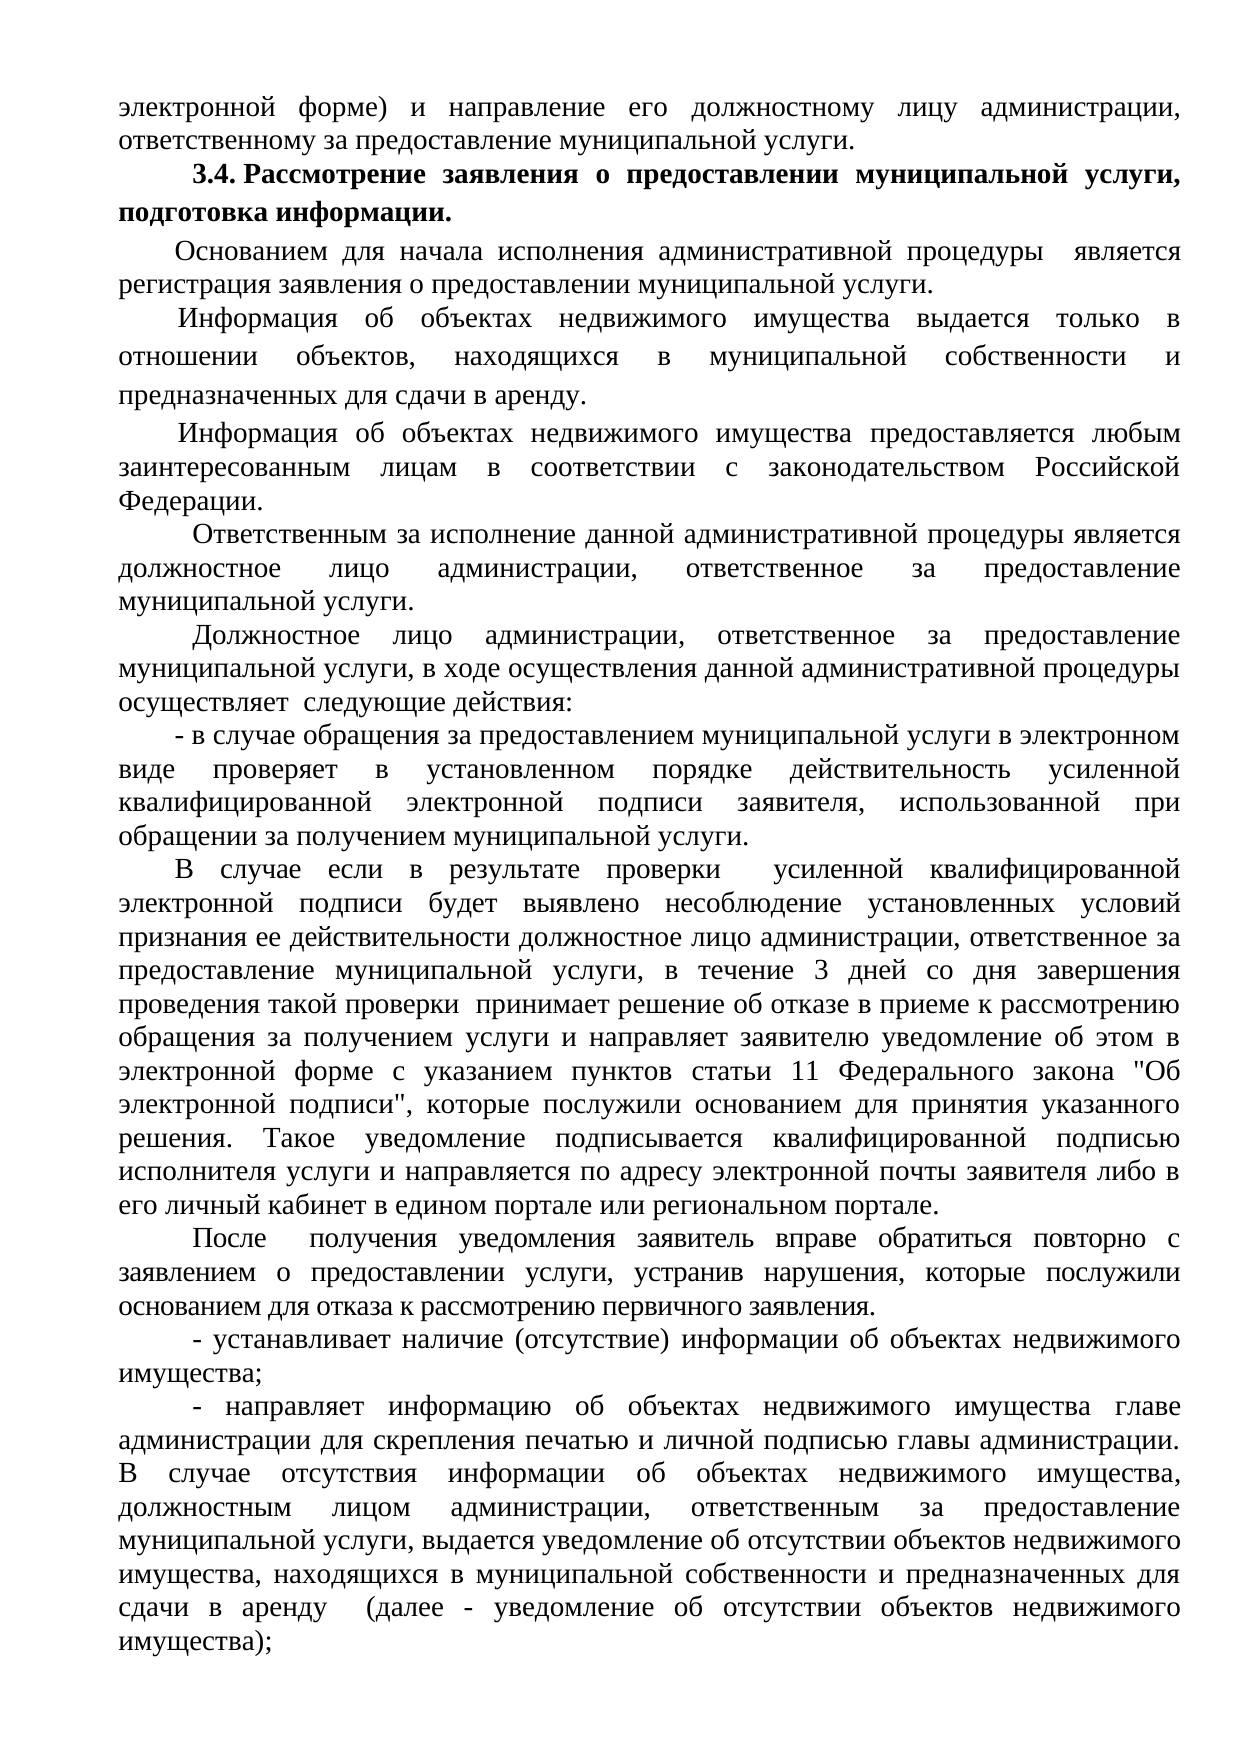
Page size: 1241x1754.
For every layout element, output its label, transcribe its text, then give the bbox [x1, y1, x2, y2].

text - направляет информацию об объектах недвижимого имущества главе администрации для скрепления печатью и личной подписью главы администрации. В случае отсутствия информации об объектах недвижимого имущества, должностным лицом администрации, ответственным за предоставление муниципальной услуги, выдается уведомление об отсутствии объектов недвижимого имущества, находящихся в муниципальной собственности и предназначенных для сдачи в аренду (далее - уведомление об отсутствии объектов недвижимого имущества); [118, 1388, 1181, 1657]
text - в случае обращения за предоставлением муниципальной услуги в электронном виде проверяет в установленном порядке действительность усиленной квалифицированной электронной подписи заявителя, использованной при обращении за получением муниципальной услуги. [118, 717, 1181, 852]
text В случае если в результате проверки усиленной квалифицированной электронной подписи будет выявлено несоблюдение установленных условий признания ее действительности должностное лицо администрации, ответственное за предоставление муниципальной услуги, в течение 3 дней со дня завершения проведения такой проверки принимает решение об отказе в приеме к рассмотрению обращения за получением услуги и направляет заявителю уведомление об этом в электронной форме с указанием пунктов статьи 11 Федерального закона "Об электронной подписи", которые послужили основанием для принятия указанного решения. Такое уведомление подписывается квалифицированной подписью исполнителя услуги и направляется по адресу электронной почты заявителя либо в его личный кабинет в едином портале или региональном портале. [118, 852, 1181, 1221]
text Должностное лицо администрации, ответственное за предоставление муниципальной услуги, в ходе осуществления данной административной процедуры осуществляет следующие действия: [118, 617, 1181, 717]
text Информация об объектах недвижимого имущества предоставляется любым заинтересованным лицам в соответствии с законодательством Российской Федерации. [118, 416, 1181, 516]
text 3.4. Рассмотрение заявления о предоставлении муниципальной услуги, подготовка информации. [118, 156, 1181, 228]
text Ответственным за исполнение данной административной процедуры является должностное лицо администрации, ответственное за предоставление муниципальной услуги. [118, 516, 1181, 617]
text После получения уведомления заявитель вправе обратиться повторно с заявлением о предоставлении услуги, устранив нарушения, которые послужили основанием для отказа к рассмотрению первичного заявления. [118, 1221, 1181, 1321]
text Информация об объектах недвижимого имущества выдается только в отношении объектов, находящихся в муниципальной собственности и предназначенных для сдачи в аренду. [118, 300, 1181, 411]
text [118, 89, 1181, 156]
text Основанием для начала исполнения административной процедуры является регистрация заявления о предоставлении муниципальной услуги. [118, 233, 1181, 300]
text - устанавливает наличие (отсутствие) информации об объектах недвижимого имущества; [118, 1321, 1181, 1388]
